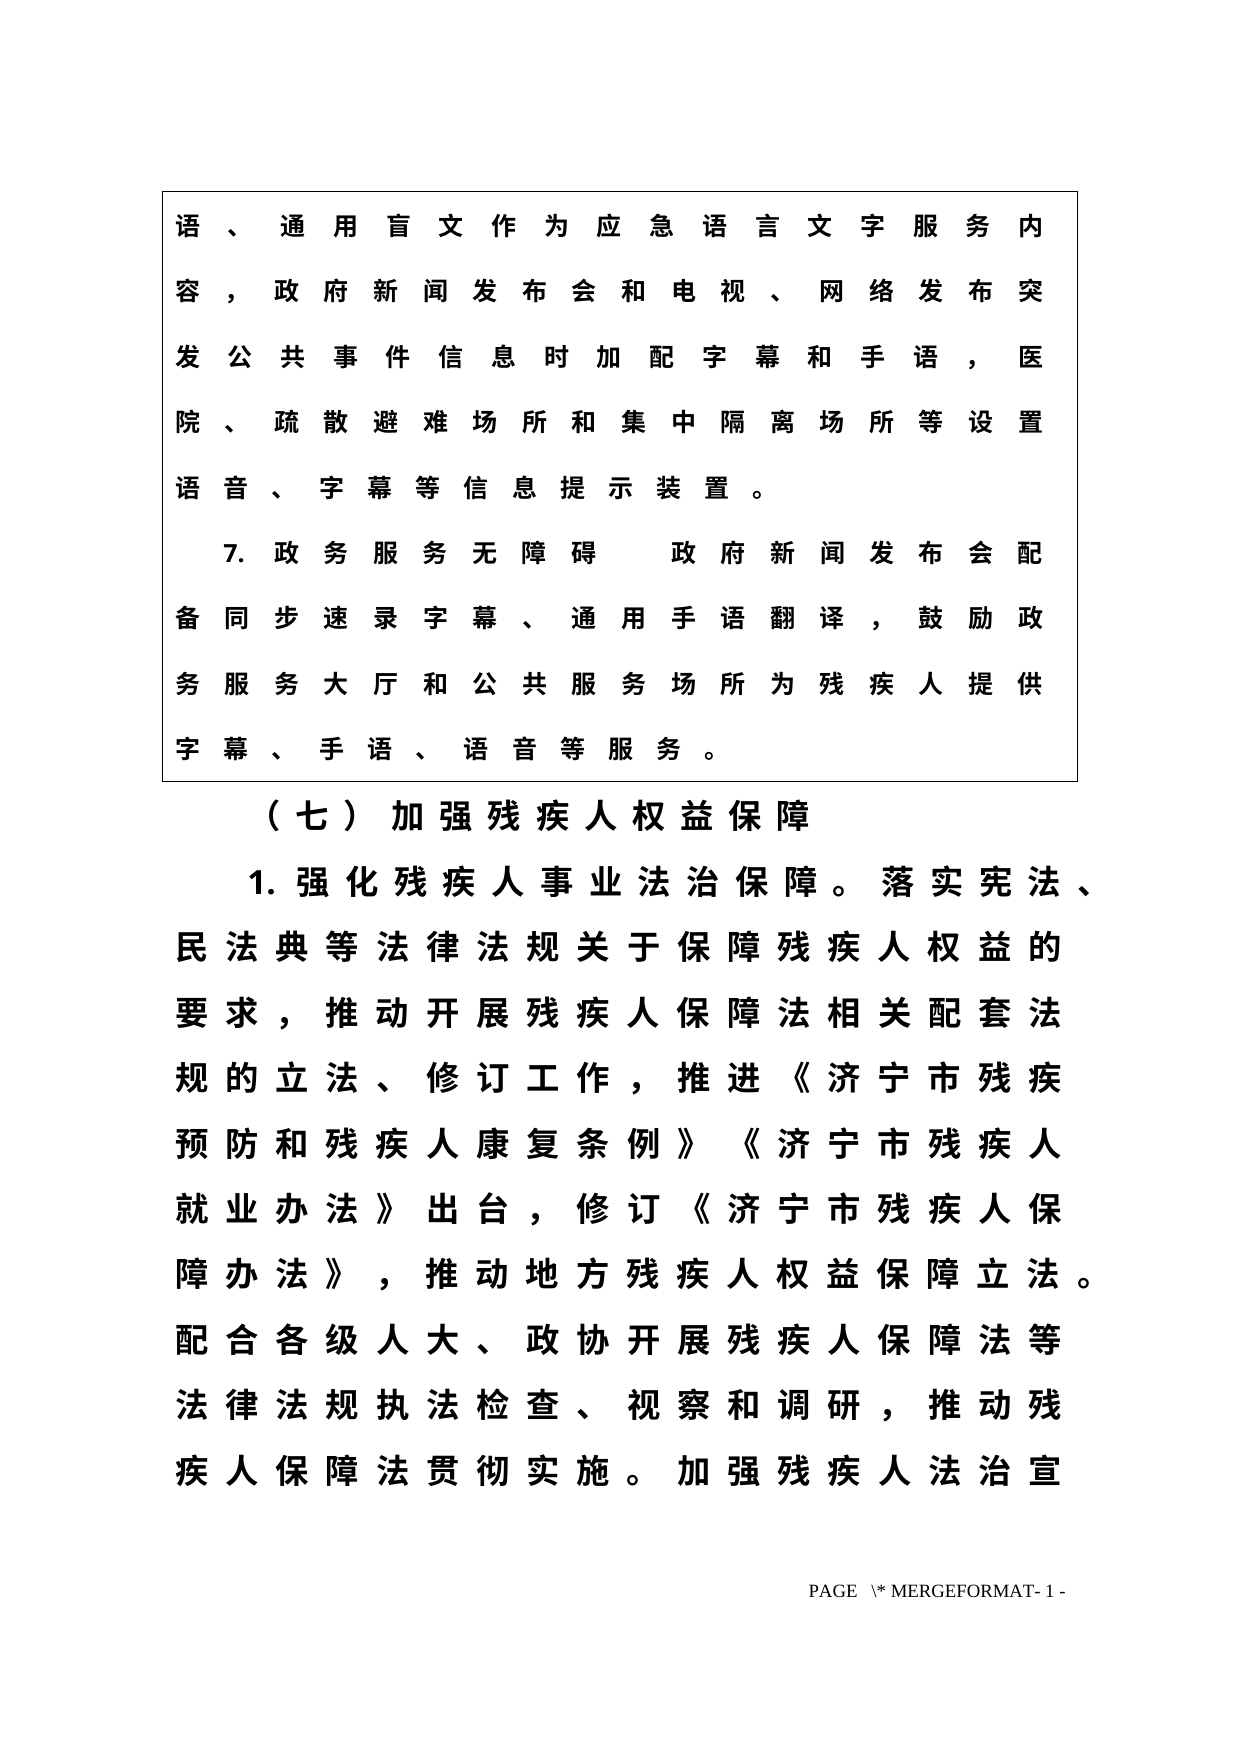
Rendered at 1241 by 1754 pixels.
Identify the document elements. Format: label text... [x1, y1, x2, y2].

text （七）加强残疾人权益保障 [175, 782, 1077, 847]
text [175, 847, 1077, 1501]
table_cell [163, 192, 1077, 781]
